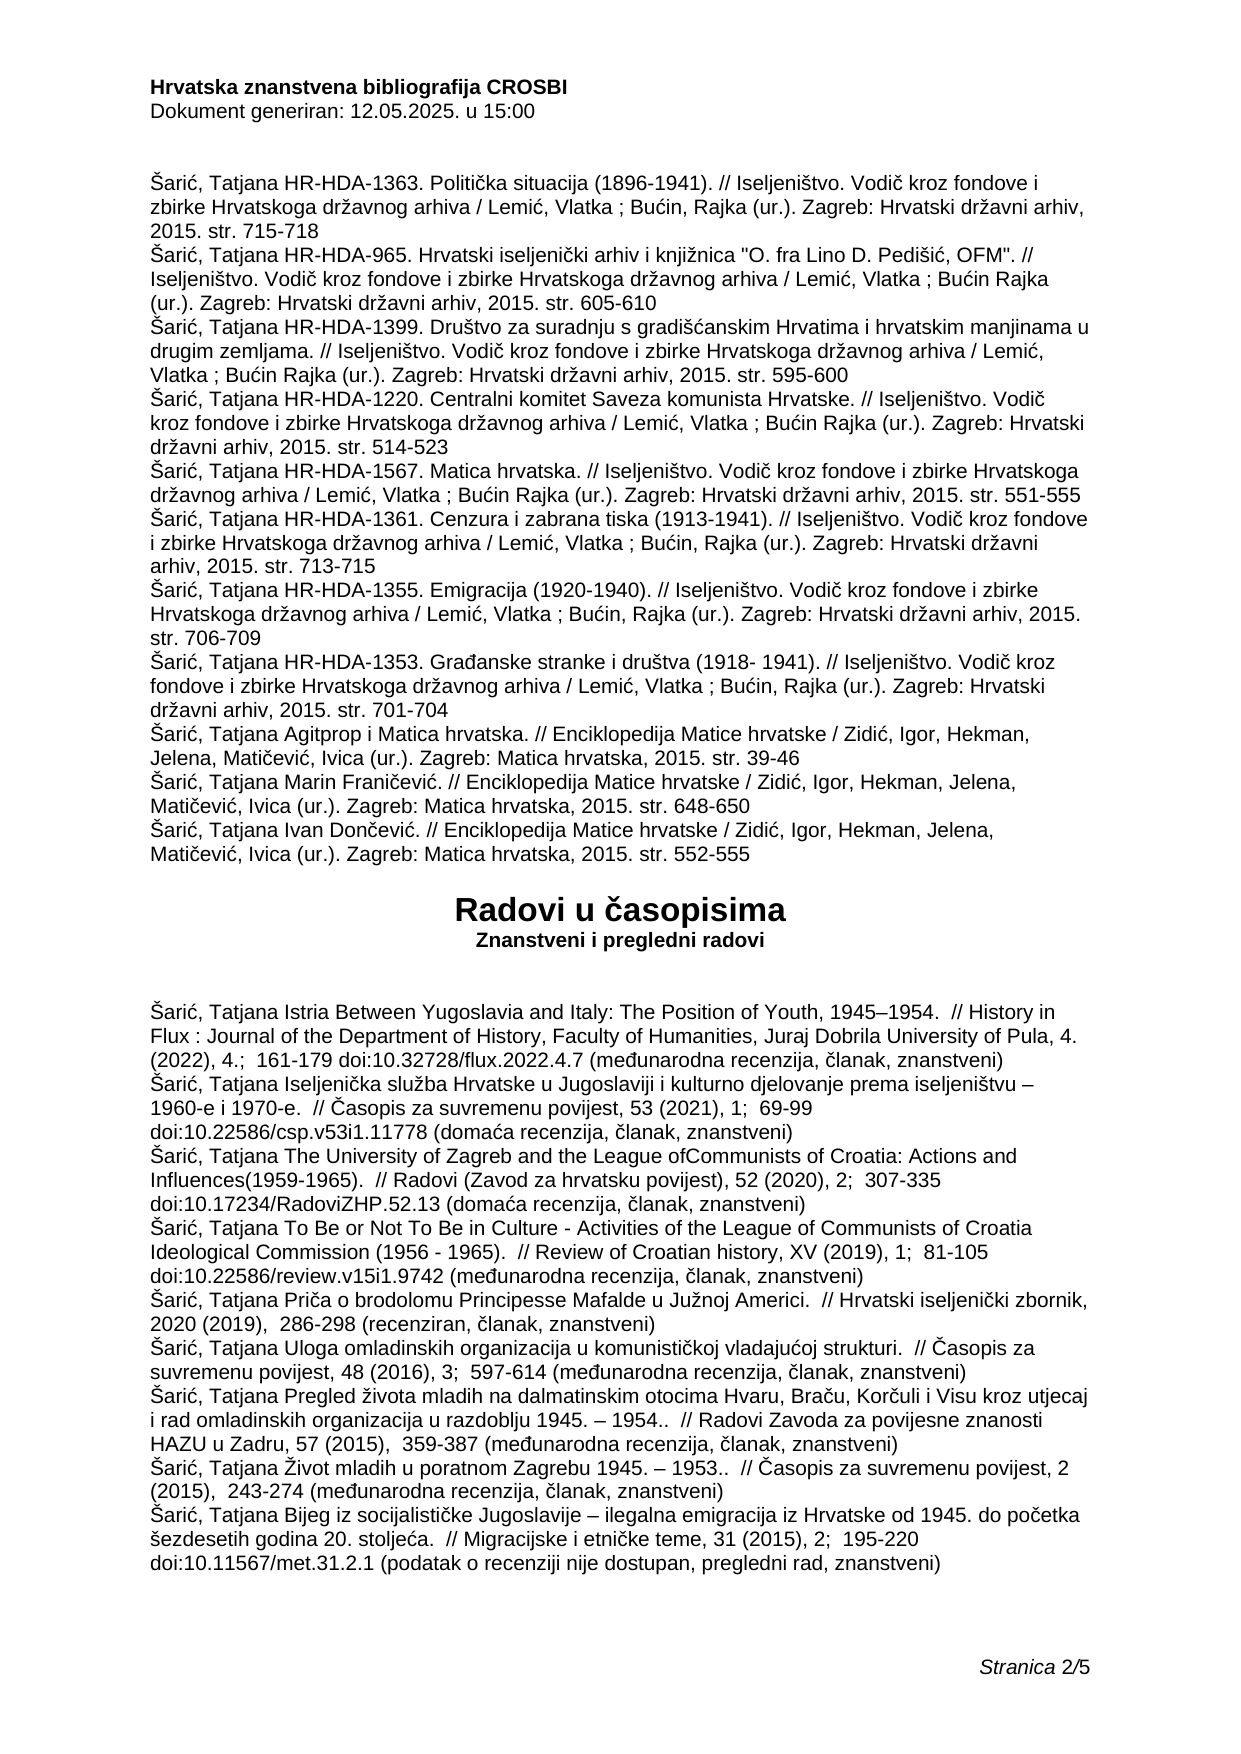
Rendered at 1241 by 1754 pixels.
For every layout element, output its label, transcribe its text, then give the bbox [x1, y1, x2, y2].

text Šarić, Tatjana [150, 315, 1090, 387]
text Šarić, Tatjana [150, 458, 1090, 506]
text Šarić, Tatjana [150, 1000, 1090, 1072]
text Šarić, Tatjana [150, 770, 1090, 818]
text Šarić, Tatjana [150, 171, 1090, 243]
text Šarić, Tatjana [150, 1336, 1090, 1383]
text Šarić, Tatjana [150, 243, 1090, 315]
text Šarić, Tatjana [150, 1503, 1090, 1575]
text Šarić, Tatjana [150, 1144, 1090, 1216]
subtitle Znanstveni i pregledni radovi [150, 928, 1090, 952]
text Šarić, Tatjana [150, 1383, 1090, 1455]
subtitle Radovi u časopisima [150, 890, 1090, 928]
text Šarić, Tatjana [150, 650, 1090, 722]
text Šarić, Tatjana [150, 387, 1090, 458]
text Šarić, Tatjana [150, 578, 1090, 650]
text Šarić, Tatjana [150, 1072, 1090, 1144]
text Šarić, Tatjana [150, 506, 1090, 578]
text Šarić, Tatjana [150, 722, 1090, 770]
text Šarić, Tatjana [150, 1288, 1090, 1336]
text Šarić, Tatjana [150, 1455, 1090, 1503]
text Šarić, Tatjana [150, 818, 1090, 866]
text Šarić, Tatjana [150, 1216, 1090, 1288]
